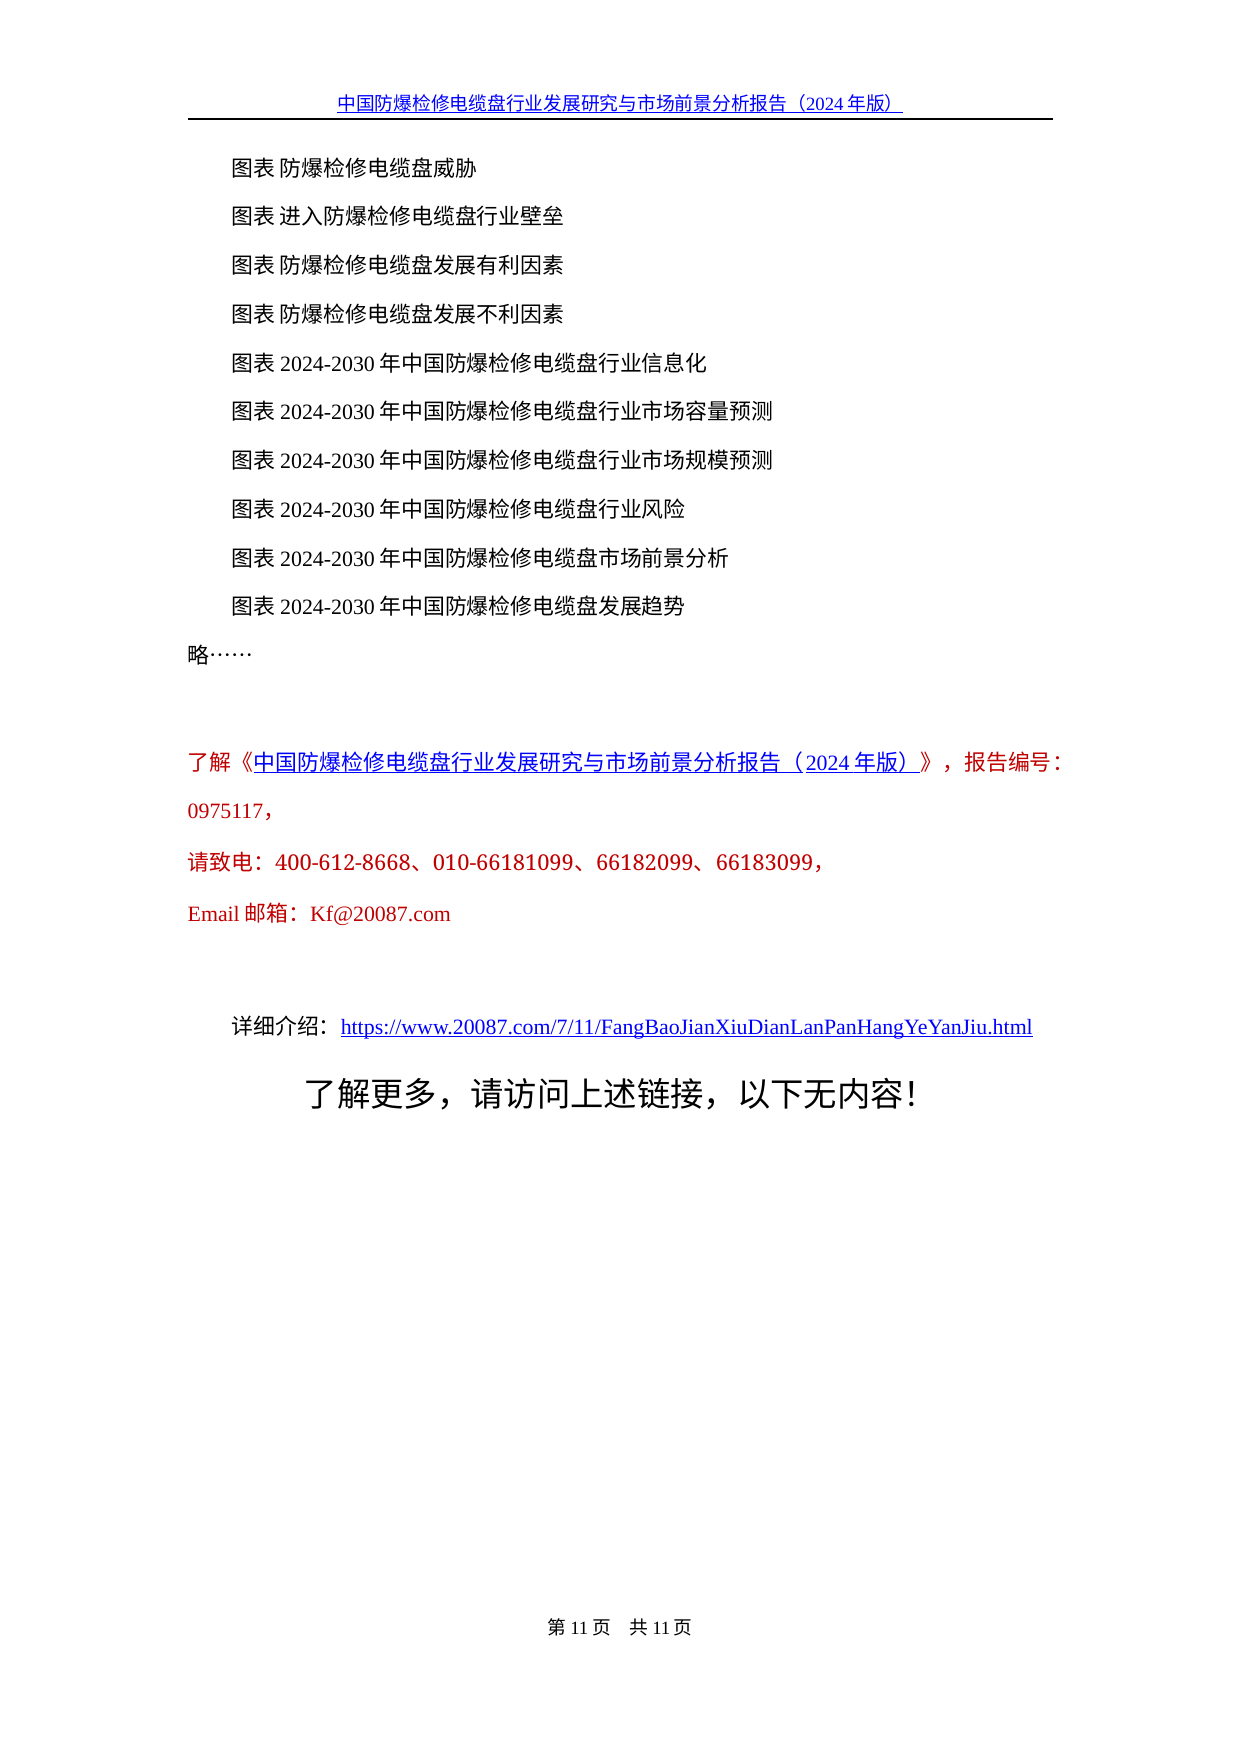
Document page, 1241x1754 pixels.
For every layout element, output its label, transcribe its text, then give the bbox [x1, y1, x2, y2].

text 请致电：400-612-8668、010-66181099、66182099、66183099， [187, 844, 1053, 877]
text 详细介绍：https://www.20087.com/7/11/FangBaoJianXiuDianLanPanHangYeYanJiu.html [187, 1009, 1053, 1041]
text Email邮箱：Kf@20087.com [187, 896, 1053, 928]
title 了解更多，请访问上述链接，以下无内容！ [187, 1059, 1053, 1124]
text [187, 150, 1053, 670]
text 了解《中国防爆检修电缆盘行业发展研究与市场前景分析报告（2024年版）》，报告编号：0975117， [187, 744, 1053, 825]
